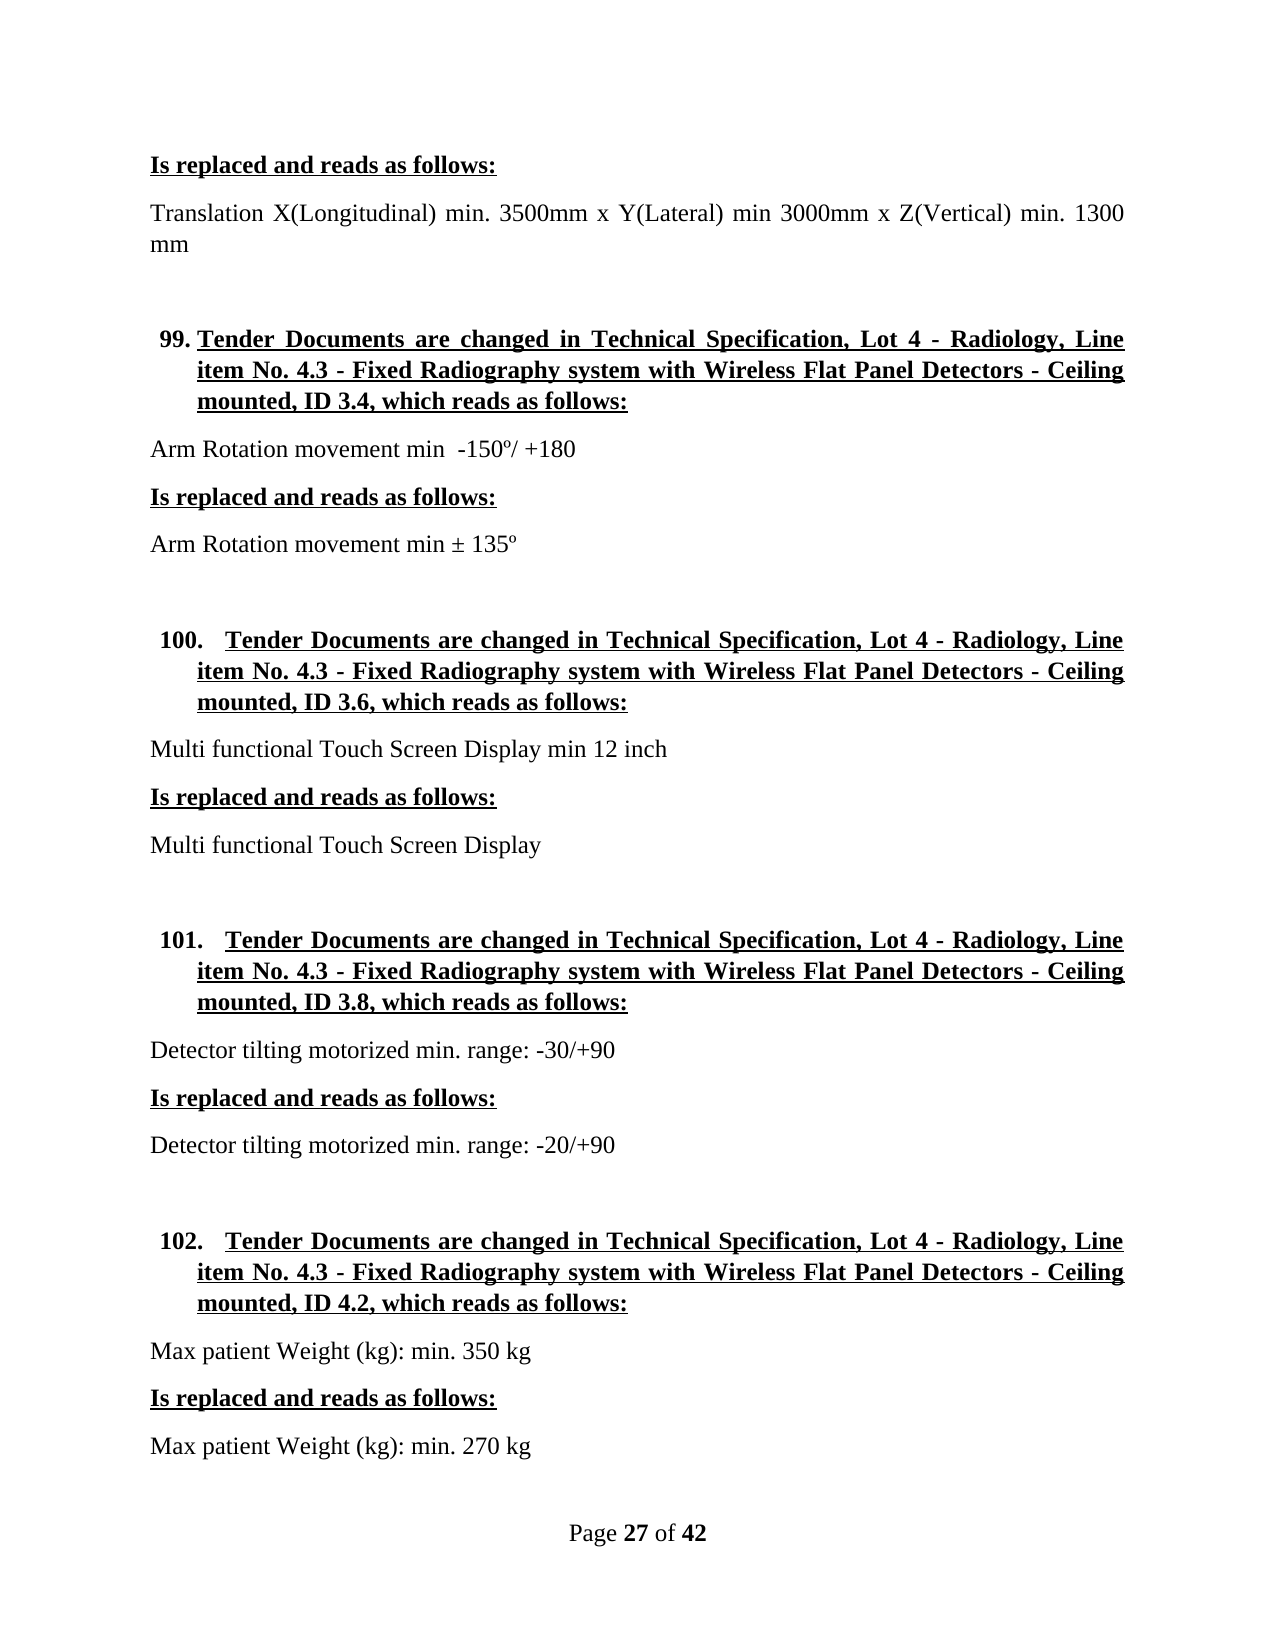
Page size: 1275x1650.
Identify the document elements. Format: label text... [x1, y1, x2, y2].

list Tender Documents are changed in Technical Specification, Lot 4 - Radiology, Line item No. 4.3 - Fixed Radiography system with Wireless Flat Panel Detectors - Ceiling mounted, ID 3.6, which reads as follows: [159, 625, 1125, 716]
list Tender Documents are changed in Technical Specification, Lot 4 - Radiology, Line item No. 4.3 - Fixed Radiography system with Wireless Flat Panel Detectors - Ceiling mounted, ID 3.8, which reads as follows: [159, 925, 1125, 1016]
list Tender Documents are changed in Technical Specification, Lot 4 - Radiology, Line item No. 4.3 - Fixed Radiography system with Wireless Flat Panel Detectors - Ceiling mounted, ID 4.2, which reads as follows: [159, 1226, 1125, 1317]
text Translation X(Longitudinal) min. 3500mm x Y(Lateral) min 3000mm x Z(Vertical) min. 1300 mm [150, 198, 1125, 257]
text Arm Rotation movement min ± 135º [150, 529, 1125, 558]
text Detector tilting motorized min. range: -30/+90 [150, 1035, 1125, 1064]
text Is replaced and reads as follows: [150, 782, 1125, 811]
text Max patient Weight (kg): min. 350 kg [150, 1336, 1125, 1364]
text Is replaced and reads as follows: [150, 482, 1125, 510]
text Max patient Weight (kg): min. 270 kg [150, 1431, 1125, 1460]
list Tender Documents are changed in Technical Specification, Lot 4 - Radiology, Line item No. 4.3 - Fixed Radiography system with Wireless Flat Panel Detectors - Ceiling mounted, ID 3.4, which reads as follows: [159, 324, 1125, 415]
text Multi functional Touch Screen Display [150, 830, 1125, 859]
text Is replaced and reads as follows: [150, 1383, 1125, 1412]
text Detector tilting motorized min. range: -20/+90 [150, 1131, 1125, 1159]
text Is replaced and reads as follows: [150, 150, 1125, 179]
text Multi functional Touch Screen Display min 12 inch [150, 734, 1125, 763]
text Is replaced and reads as follows: [150, 1083, 1125, 1112]
text Arm Rotation movement min -150º/ +180 [150, 434, 1125, 463]
